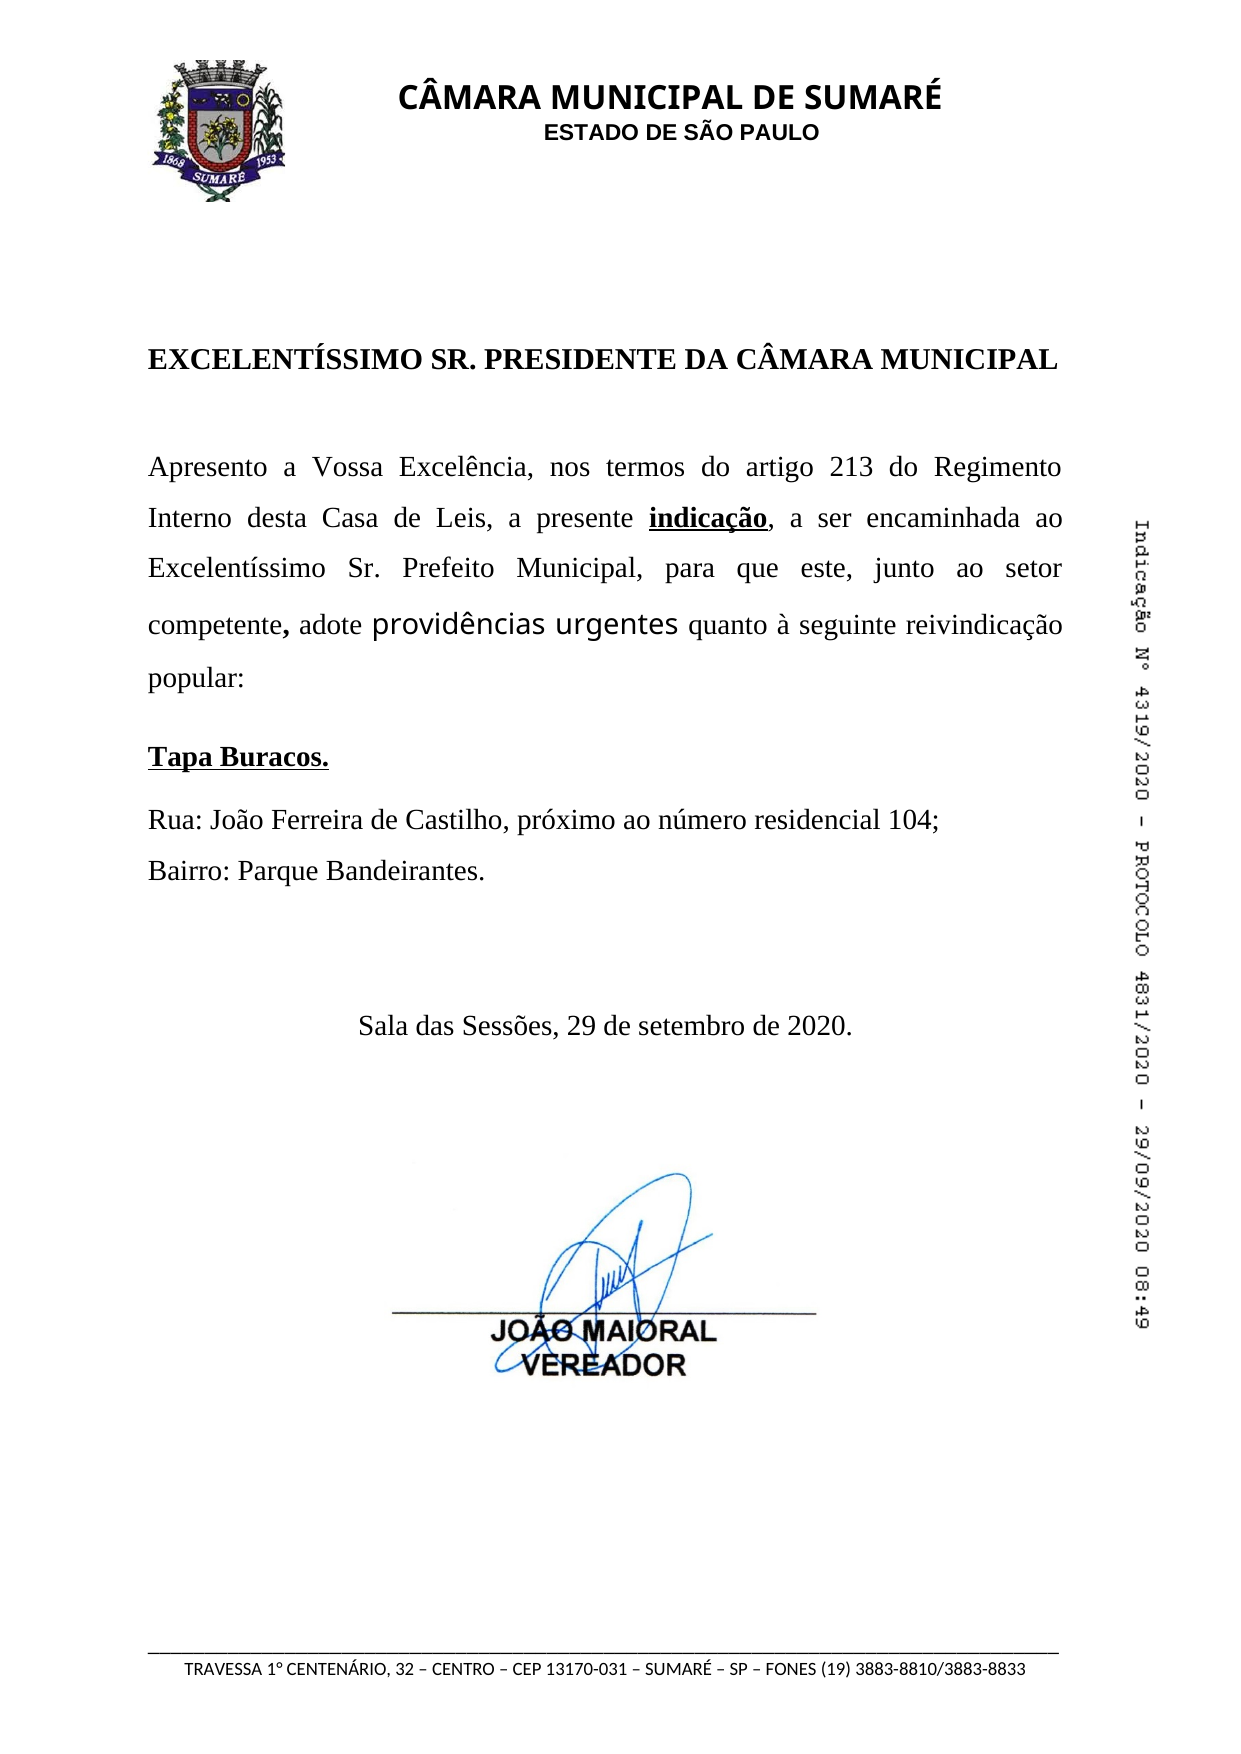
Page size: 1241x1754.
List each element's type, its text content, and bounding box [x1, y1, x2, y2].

picture [147, 60, 286, 202]
text Rua: João Ferreira de Castilho, próximo ao número residencial 104; [148, 802, 1063, 836]
text EXCELENTÍSSIMO SR. PRESIDENTE DA CÂMARA MUNICIPAL [148, 341, 1063, 376]
text Tapa Buracos. [148, 739, 1063, 773]
picture [1109, 515, 1173, 1333]
text Sala das Sessões, 29 de setembro de 2020. [148, 1008, 1063, 1042]
text Bairro: Parque Bandeirantes. [148, 853, 1063, 886]
text Apresento a Vossa Excelência, nos termos do artigo 213 do Regimento Interno desta Casa de Leis, a presente indicação, a ser encaminhada ao Excelentíssimo Sr. Prefeito Municipal, para que este, junto ao setor competente, adote providências urgentes quanto à seguinte reivindicação popular: [148, 449, 1063, 693]
picture [373, 1153, 837, 1396]
